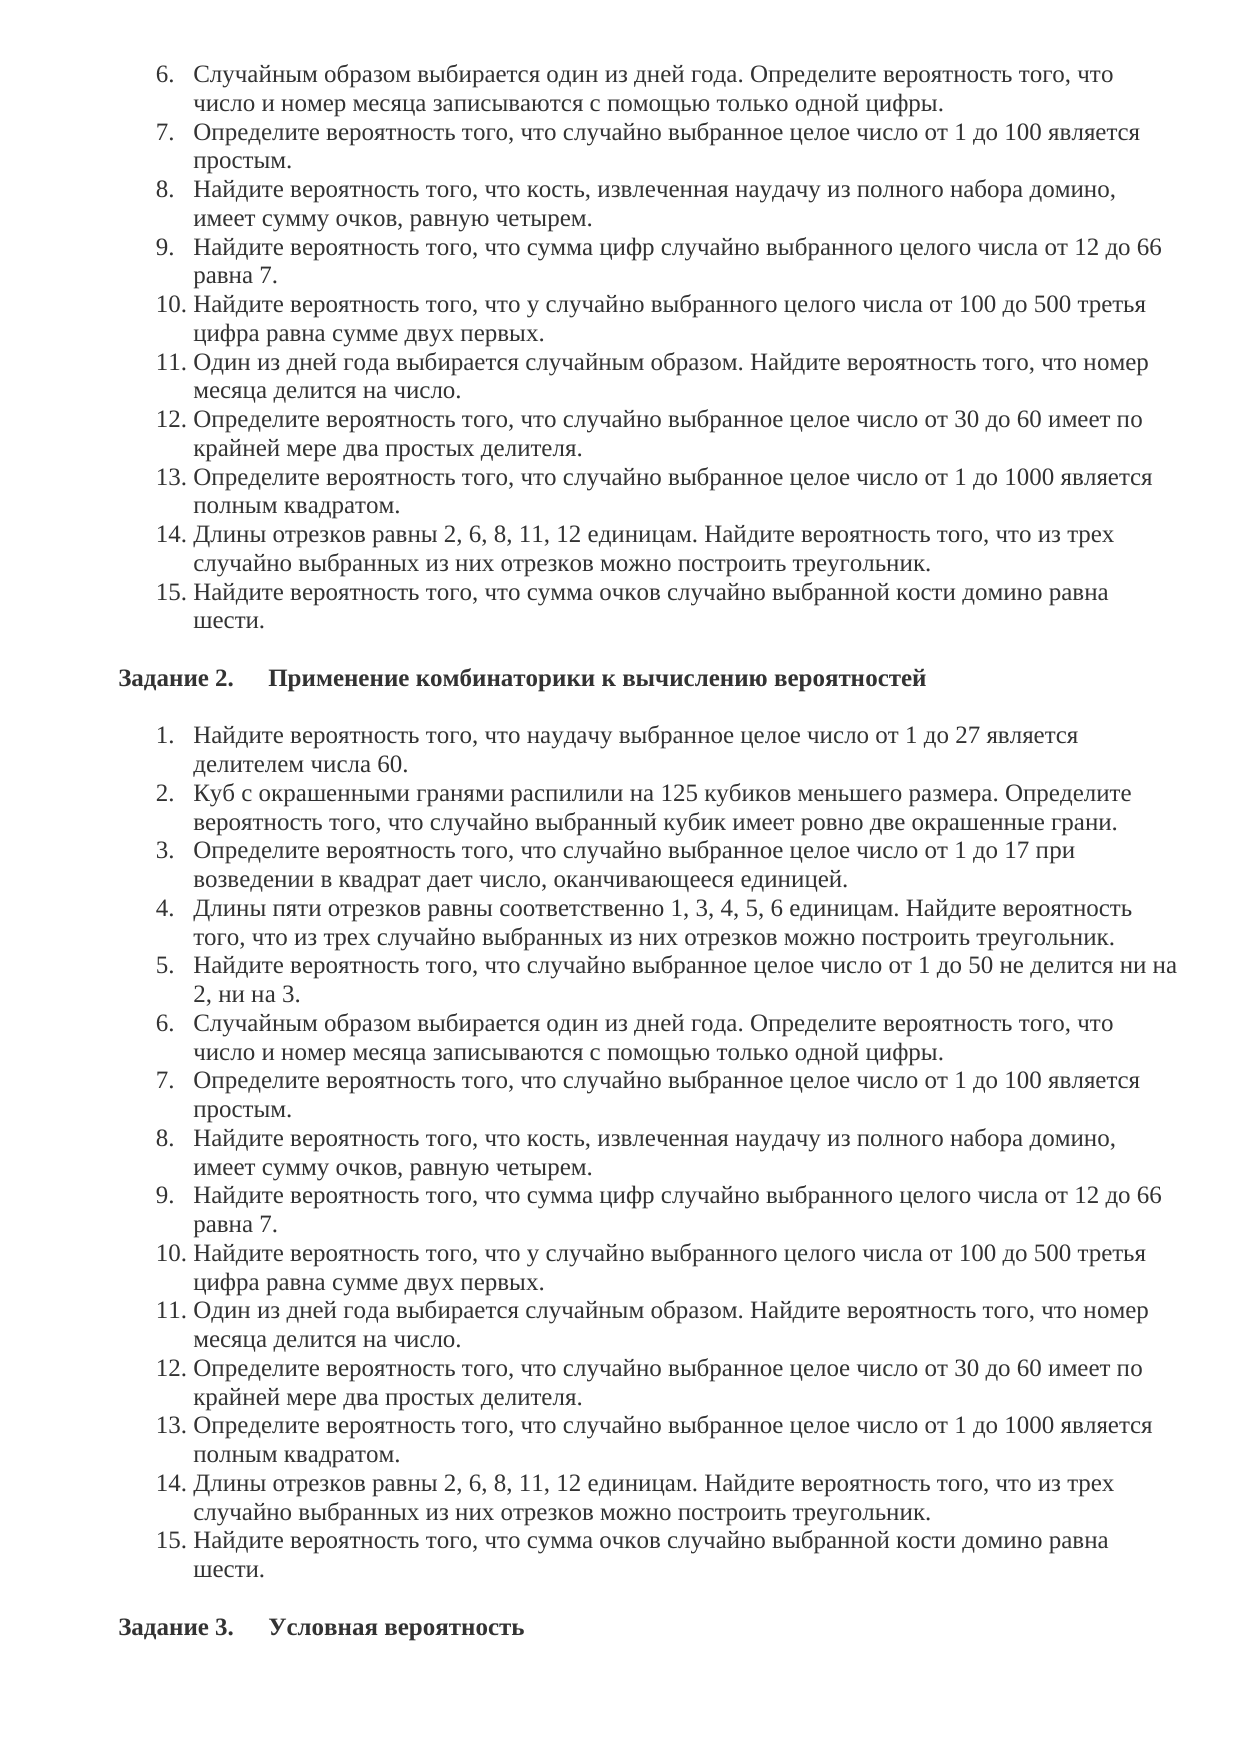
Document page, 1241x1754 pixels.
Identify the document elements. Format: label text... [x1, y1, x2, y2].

list Куб с окрашенными гранями распилили на 125 кубиков меньшего размера. Определите вероятность того, что случайно выбранный кубик имеет ровно две окрашенные грани. [156, 778, 1181, 835]
list Найдите вероятность того, что сумма цифр случайно выбранного целого числа от 12 до 66 равна 7. [156, 232, 1181, 289]
list Определите вероятность того, что случайно выбранное целое число от 30 до 60 имеет по крайней мере два простых делителя. [156, 404, 1181, 462]
list Найдите вероятность того, что кость, извлеченная наудачу из полного набора домино, имеет сумму очков, равную четырем. [156, 1123, 1181, 1180]
list Длины отрезков равны 2, 6, 8, 11, 12 единицам. Найдите вероятность того, что из трех случайно выбранных из них отрезков можно построить треугольник. [156, 1468, 1181, 1525]
list Определите вероятность того, что случайно выбранное целое число от 1 до 1000 является полным квадратом. [156, 462, 1181, 519]
text Задание 3. Условная вероятность [118, 1612, 1181, 1640]
list Длины пяти отрезков равны соответственно 1, 3, 4, 5, 6 единицам. Найдите вероятность того, что из трех случайно выбранных из них отрезков можно построить треугольник. [156, 893, 1181, 950]
list Определите вероятность того, что случайно выбранное целое число от 1 до 17 при возведении в квадрат дает число, оканчивающееся единицей. [156, 835, 1181, 893]
list Случайным образом выбирается один из дней года. Определите вероятность того, что число и номер месяца записываются с помощью только одной цифры. [156, 1008, 1181, 1065]
list Длины отрезков равны 2, 6, 8, 11, 12 единицам. Найдите вероятность того, что из трех случайно выбранных из них отрезков можно построить треугольник. [156, 519, 1181, 577]
list Один из дней года выбирается случайным образом. Найдите вероятность того, что номер месяца делится на число. [156, 347, 1181, 404]
list Найдите вероятность того, что у случайно выбранного целого числа от 100 до 500 третья цифра равна сумме двух первых. [156, 1238, 1181, 1295]
list Определите вероятность того, что случайно выбранное целое число от 30 до 60 имеет по крайней мере два простых делителя. [156, 1353, 1181, 1410]
list Найдите вероятность того, что наудачу выбранное целое число от 1 до 27 является делителем числа 60. [156, 720, 1181, 778]
list Найдите вероятность того, что сумма очков случайно выбранной кости домино равна шести. [156, 1525, 1181, 1583]
list Определите вероятность того, что случайно выбранное целое число от 1 до 100 является простым. [156, 117, 1181, 174]
list Найдите вероятность того, что сумма очков случайно выбранной кости домино равна шести. [156, 577, 1181, 634]
list Найдите вероятность того, что случайно выбранное целое число от 1 до 50 не делится ни на 2, ни на 3. [156, 950, 1181, 1008]
list Определите вероятность того, что случайно выбранное целое число от 1 до 100 является простым. [156, 1065, 1181, 1123]
text Задание 2. Применение комбинаторики к вычислению вероятностей [118, 663, 1181, 692]
list Найдите вероятность того, что сумма цифр случайно выбранного целого числа от 12 до 66 равна 7. [156, 1180, 1181, 1238]
list Случайным образом выбирается один из дней года. Определите вероятность того, что число и номер месяца записываются с помощью только одной цифры. [156, 59, 1181, 117]
list Один из дней года выбирается случайным образом. Найдите вероятность того, что номер месяца делится на число. [156, 1295, 1181, 1353]
list Найдите вероятность того, что кость, извлеченная наудачу из полного набора домино, имеет сумму очков, равную четырем. [156, 174, 1181, 232]
list Найдите вероятность того, что у случайно выбранного целого числа от 100 до 500 третья цифра равна сумме двух первых. [156, 289, 1181, 347]
list Определите вероятность того, что случайно выбранное целое число от 1 до 1000 является полным квадратом. [156, 1410, 1181, 1468]
